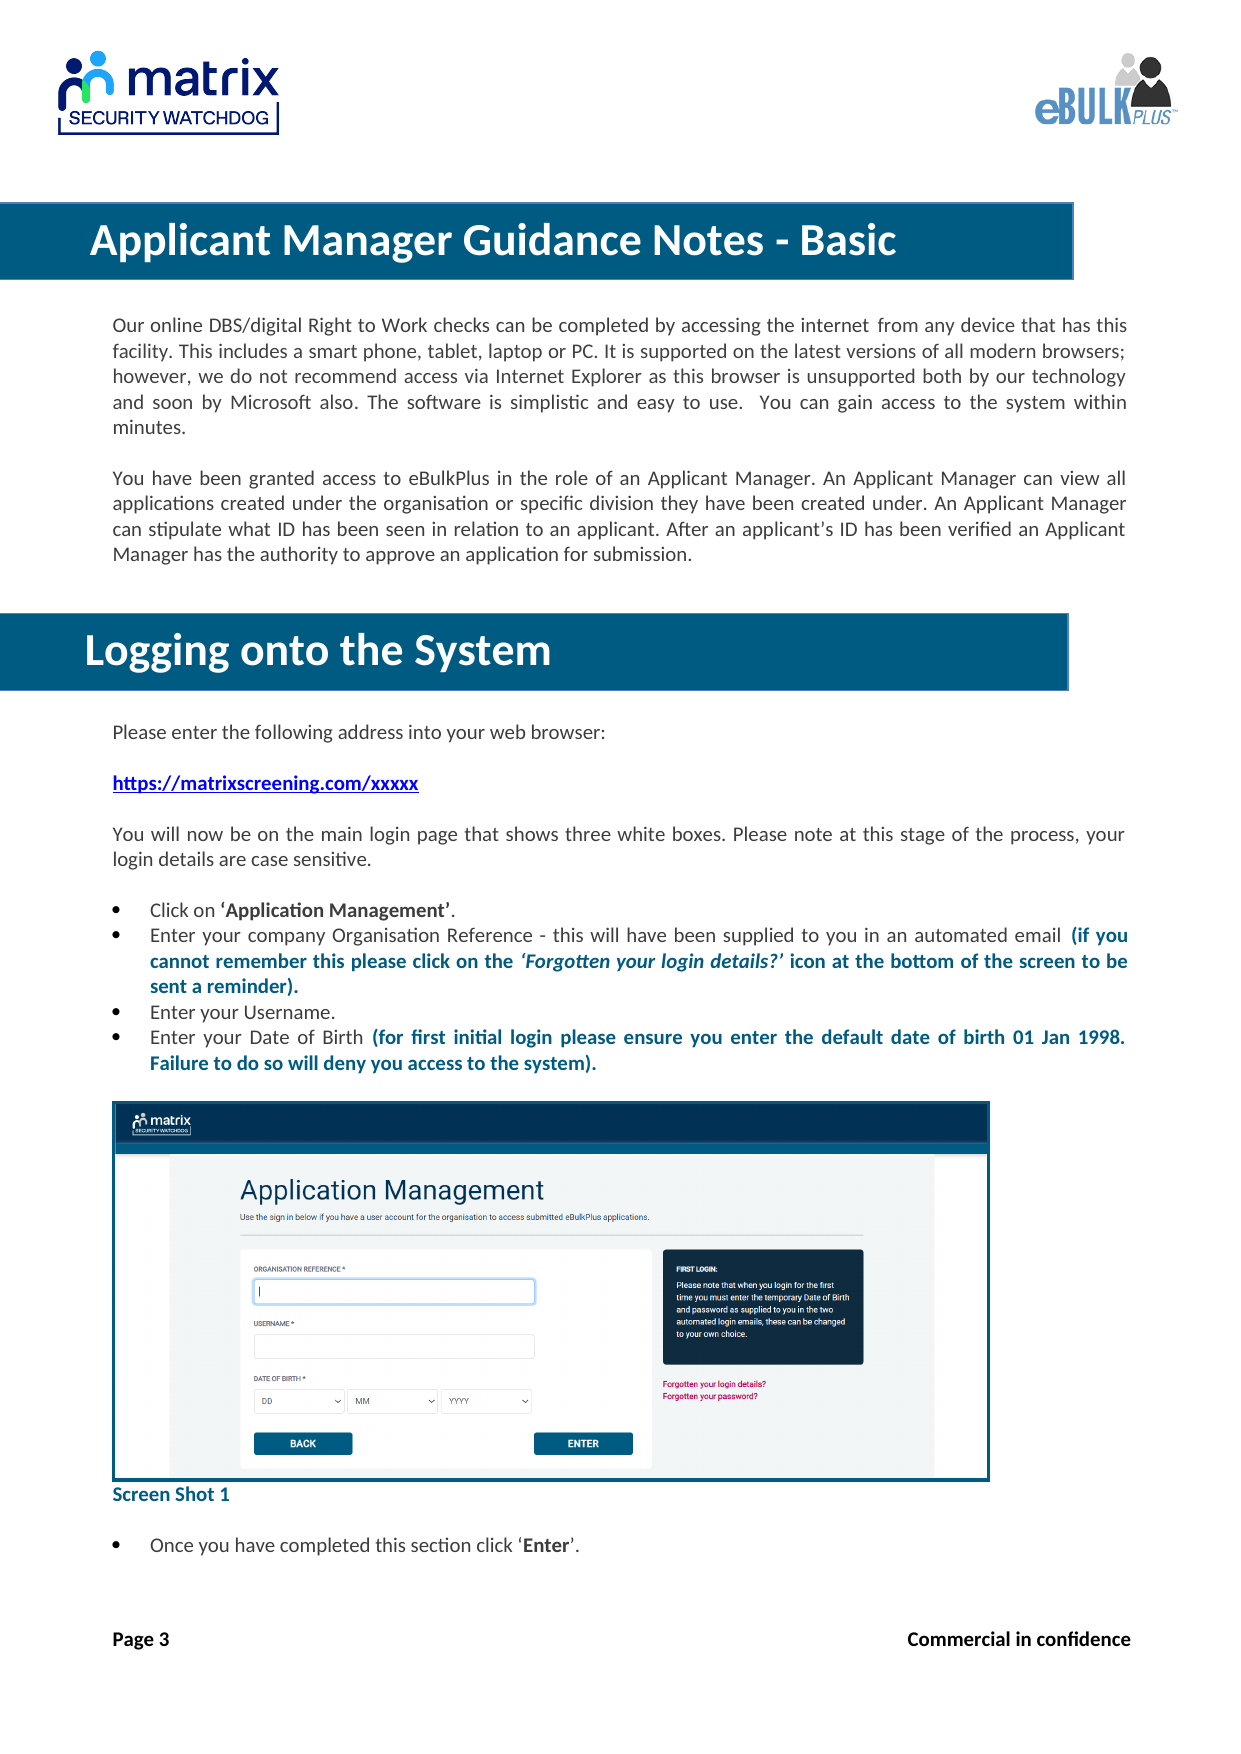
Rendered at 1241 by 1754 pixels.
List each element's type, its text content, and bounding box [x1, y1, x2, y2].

list Click on ‘Application Management’. [112, 897, 1128, 923]
picture [42, 45, 295, 151]
picture [116, 1105, 986, 1143]
picture [116, 1155, 986, 1477]
text You will now be on the main login page that shows three white boxes. Please note at this stage of the process, your login details are case sensitive. [112, 821, 1128, 872]
text Please enter the following address into your web browser: [112, 719, 1128, 745]
text Our online DBS/digital Right to Work checks can be completed by accessing the internet from any device that has this facility. This includes a smart phone, tablet, laptop or PC. It is supported on the latest versions of all modern browsers; however, we do not recommend access via Internet Explorer as this browser is unsupported both by our technology and soon by Microsoft also. The software is simplistic and easy to use. You can gain access to the system within minutes. [112, 313, 1128, 440]
list Enter your Date of Birth (for first initial login please ensure you enter the default date of birth 01 Jan 1998. Failure to do so will deny you access to the system). [112, 1024, 1128, 1075]
list Enter your company Organisation Reference - this will have been supplied to you in an automated email (if you cannot remember this please click on the ‘Forgotten your login details?’ icon at the bottom of the screen to be sent a reminder). [112, 923, 1128, 999]
text https://matrixscreening.com/xxxxx [112, 770, 1128, 796]
text You have been granted access to eBulkPlus in the role of an Applicant Manager. An Applicant Manager can view all applications created under the organisation or specific division they have been created under. An Applicant Manager can stipulate what ID has been seen in relation to an applicant. After an applicant’s ID has been verified an Applicant Manager has the authority to approve an application for submission. [112, 465, 1128, 567]
text Screen Shot 1 [112, 1482, 1128, 1507]
picture [1034, 51, 1179, 125]
list Enter your Username. [112, 999, 1128, 1024]
list Once you have completed this section click ‘Enter’. [112, 1532, 1128, 1558]
